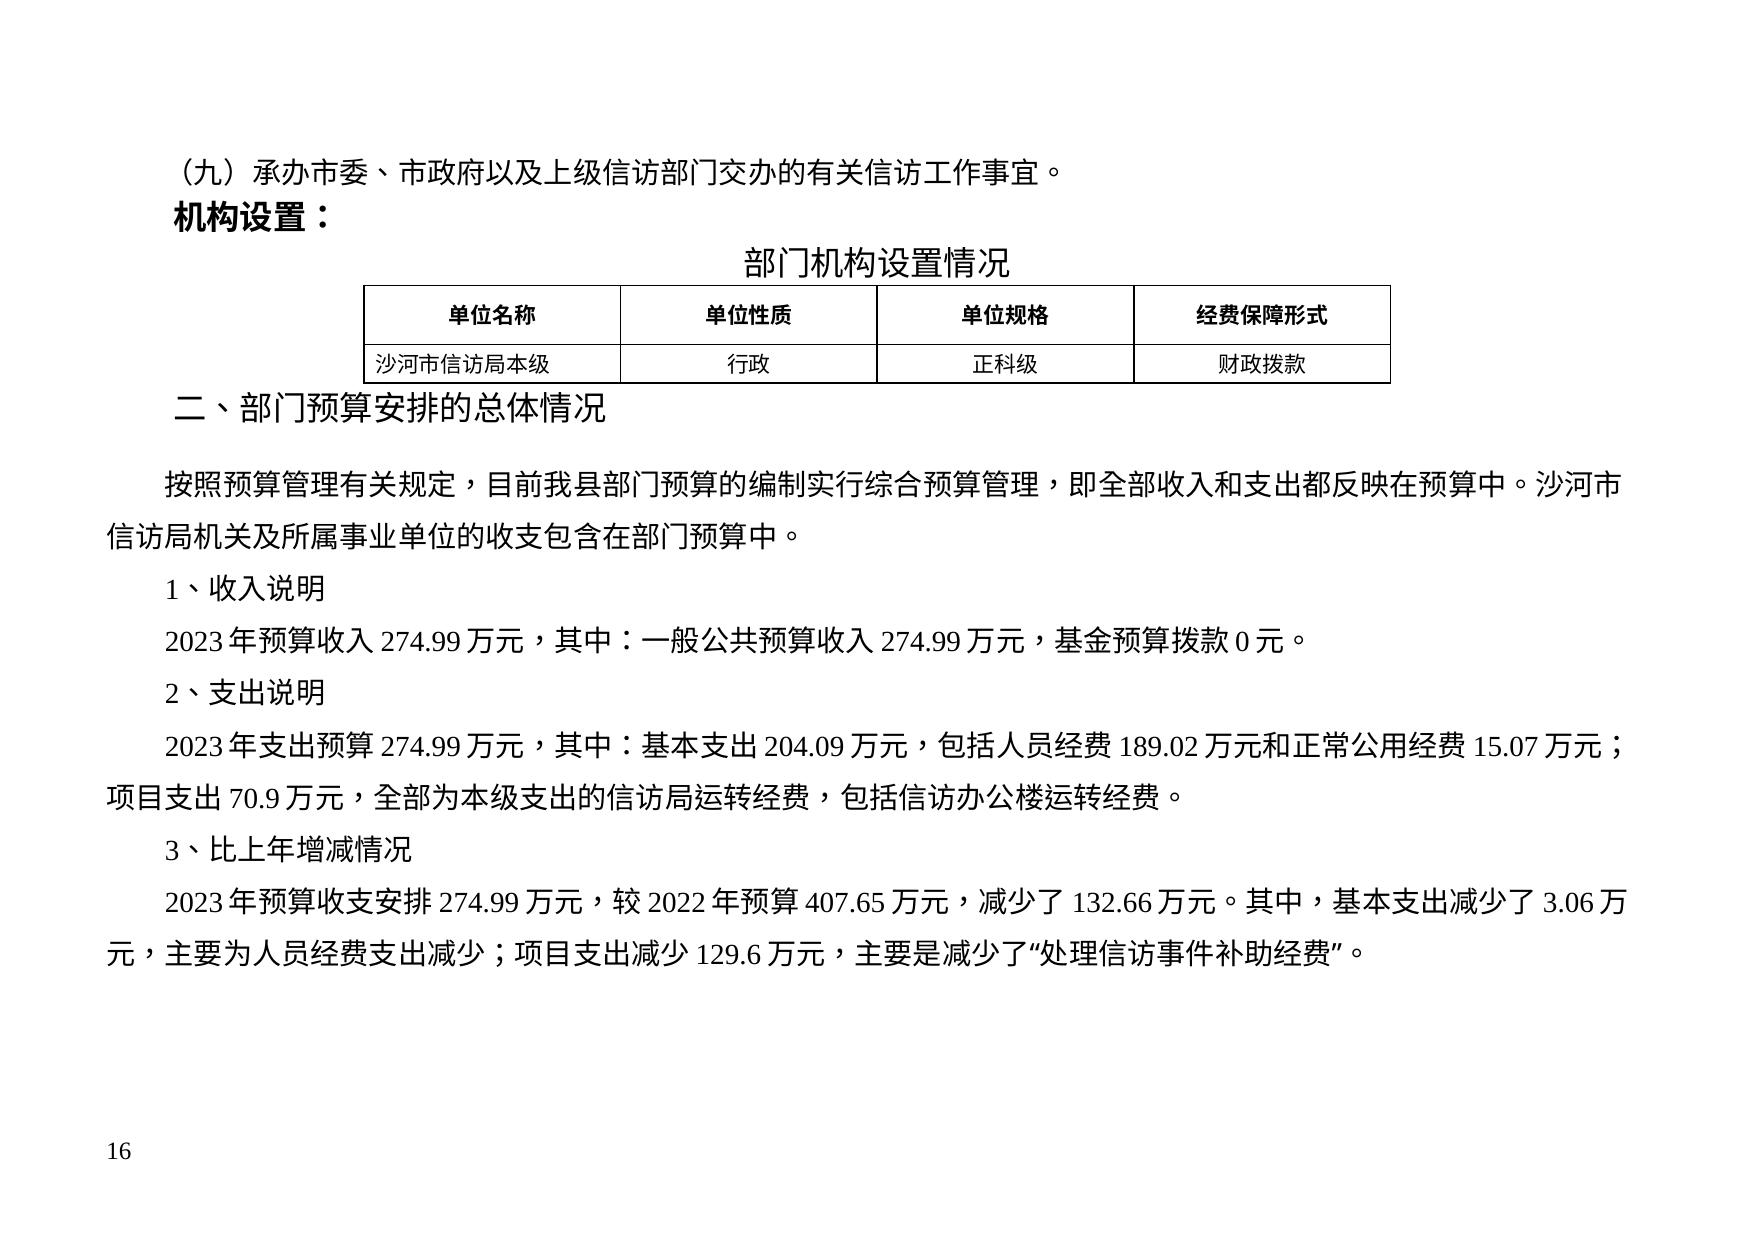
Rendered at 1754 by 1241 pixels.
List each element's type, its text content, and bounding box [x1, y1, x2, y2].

text （九）承办市委、市政府以及上级信访部门交办的有关信访工作事宜。 [106, 142, 1648, 194]
text 2023年预算收支安排274.99万元，较2022年预算407.65万元，减少了132.66万元。其中，基本支出减少了3.06万元，主要为人员经费支出减少；项目支出减少129.6万元，主要是减少了“处理信访事件补助经费”。 [106, 871, 1648, 975]
table_header 单位名称 [365, 286, 620, 344]
text 按照预算管理有关规定，目前我县部门预算的编制实行综合预算管理，即全部收入和支出都反映在预算中。沙河市信访局机关及所属事业单位的收支包含在部门预算中。 [106, 454, 1648, 558]
table_header 单位规格 [878, 286, 1133, 344]
text 2023年预算收入274.99万元，其中：一般公共预算收入274.99万元，基金预算拨款0元。 [106, 610, 1648, 662]
text 部门机构设置情况 [106, 239, 1648, 285]
table_cell 沙河市信访局本级 [365, 345, 620, 382]
table_header 经费保障形式 [1135, 286, 1390, 344]
text 3、比上年增减情况 [106, 818, 1648, 871]
text 2023年支出预算274.99万元，其中：基本支出204.09万元，包括人员经费189.02万元和正常公用经费15.07万元；项目支出70.9万元，全部为本级支出的信访局运转经费，包括信访办公楼运转经费。 [106, 714, 1648, 818]
table_cell 行政 [621, 345, 876, 382]
table_header 单位性质 [621, 286, 876, 344]
text 1、收入说明 [106, 558, 1648, 610]
table_cell 正科级 [878, 345, 1133, 382]
text 机构设置： [106, 194, 1648, 239]
text 二、部门预算安排的总体情况 [106, 385, 1648, 430]
text 2、支出说明 [106, 662, 1648, 714]
table_cell 财政拨款 [1135, 345, 1390, 382]
